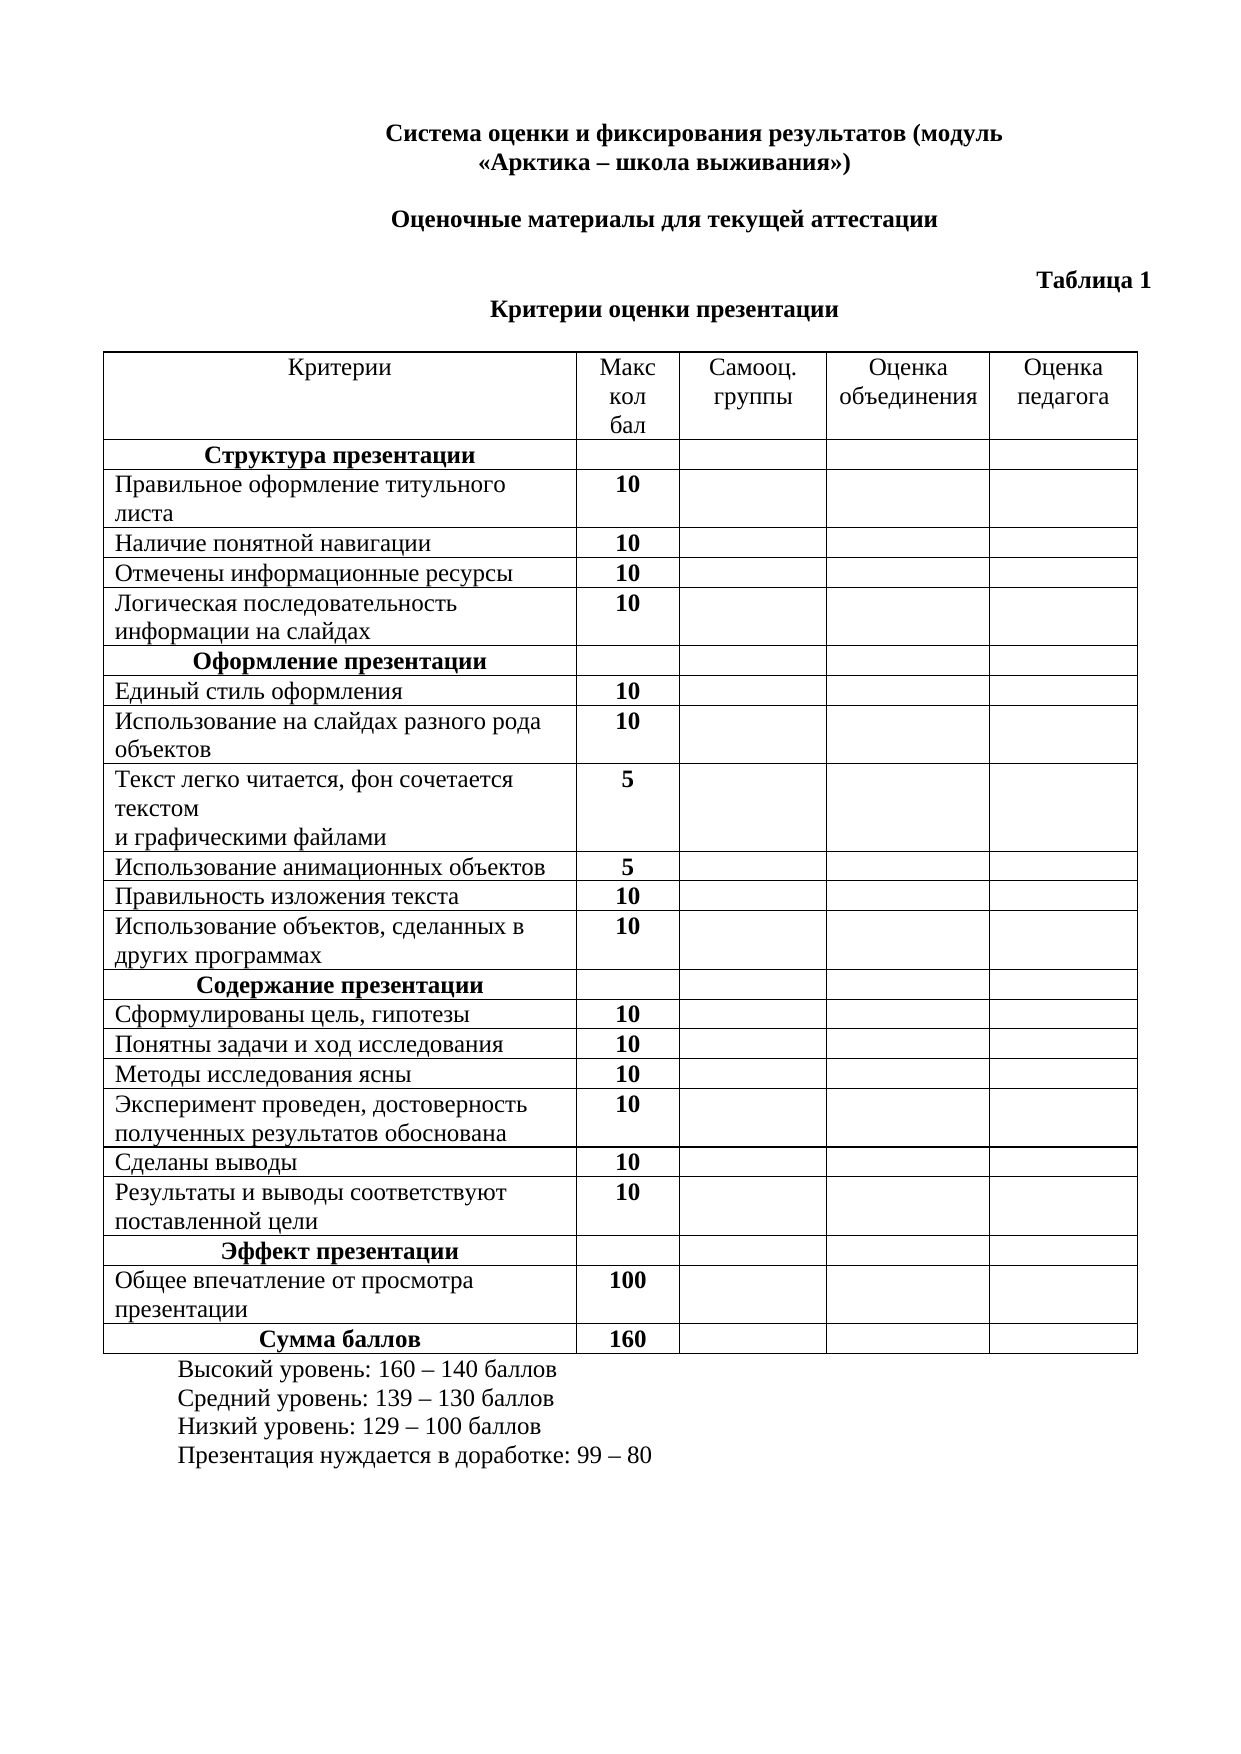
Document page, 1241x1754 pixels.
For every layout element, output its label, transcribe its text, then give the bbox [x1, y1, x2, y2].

table_cell Эксперимент проведен, достоверность полученных результатов обоснована [104, 1089, 576, 1146]
table_cell [990, 911, 1137, 969]
table_cell [680, 881, 826, 910]
table_cell [680, 558, 826, 587]
table_cell [827, 1089, 989, 1146]
table_cell [680, 676, 826, 705]
table_cell [990, 852, 1137, 880]
table_cell [827, 646, 989, 675]
table_cell [990, 470, 1137, 527]
table_cell Сумма баллов [104, 1324, 576, 1353]
table_cell Методы исследования ясны [104, 1059, 576, 1088]
text Средний уровень: 139 – 130 баллов [177, 1383, 1152, 1411]
table_cell [680, 1266, 826, 1323]
table_cell [990, 706, 1137, 763]
table_cell [827, 706, 989, 763]
table_cell [680, 528, 826, 557]
table_cell [827, 470, 989, 527]
table_cell 10 [577, 588, 679, 645]
table_cell [680, 1029, 826, 1058]
table_cell [827, 970, 989, 998]
table_cell [990, 588, 1137, 645]
table_cell 5 [577, 852, 679, 880]
table_cell [827, 676, 989, 705]
table_cell [680, 706, 826, 763]
table_cell 10 [577, 470, 679, 527]
table_cell [827, 1059, 989, 1088]
table_cell 10 [577, 528, 679, 557]
table_cell 100 [577, 1266, 679, 1323]
table_cell [827, 1236, 989, 1264]
text «Арктика – школа выживания») [177, 147, 1152, 176]
table_cell Структура презентации [104, 440, 576, 468]
table_cell [680, 470, 826, 527]
table_cell Использование на слайдах разного рода объектов [104, 706, 576, 763]
table_cell [680, 970, 826, 998]
table_cell Наличие понятной навигации [104, 528, 576, 557]
table_cell Оформление презентации [104, 646, 576, 675]
table_cell [990, 1148, 1137, 1176]
table_cell [990, 970, 1137, 998]
table_header Самооц. группы [680, 353, 826, 439]
table_cell [990, 1059, 1137, 1088]
table_cell [990, 1236, 1137, 1264]
table_cell [827, 881, 989, 910]
table_cell [577, 1236, 679, 1264]
table_cell [680, 764, 826, 851]
text Презентация нуждается в доработке: 99 – 80 [177, 1440, 1152, 1469]
table_cell 10 [577, 558, 679, 587]
table_cell [990, 528, 1137, 557]
table_cell [827, 1324, 989, 1353]
table_cell [827, 1177, 989, 1235]
table_cell [680, 1324, 826, 1353]
text Критерии оценки презентации [177, 294, 1152, 323]
table_header Критерии [104, 353, 576, 439]
table_cell [680, 1236, 826, 1264]
table_cell [827, 1266, 989, 1323]
table_cell Логическая последовательность информации на слайдах [104, 588, 576, 645]
table_cell [827, 588, 989, 645]
table_cell [990, 646, 1137, 675]
table_cell Понятны задачи и ход исследования [104, 1029, 576, 1058]
table_cell [680, 852, 826, 880]
table_cell [680, 440, 826, 468]
table_cell [990, 1324, 1137, 1353]
table_cell 10 [577, 1148, 679, 1176]
table_cell 10 [577, 1029, 679, 1058]
table_cell [680, 1089, 826, 1146]
text Система оценки и фиксирования результатов (модуль [177, 118, 1152, 147]
table_cell 10 [577, 1059, 679, 1088]
table_cell [577, 970, 679, 998]
table_cell Содержание презентации [104, 970, 576, 998]
table_cell 5 [577, 764, 679, 851]
table_cell [990, 881, 1137, 910]
table_cell [990, 558, 1137, 587]
table_cell Общее впечатление от просмотра презентации [104, 1266, 576, 1323]
table_cell [827, 852, 989, 880]
table_cell 10 [577, 881, 679, 910]
table_cell [680, 1148, 826, 1176]
table_cell [990, 1266, 1137, 1323]
table_cell [990, 764, 1137, 851]
table_cell [827, 528, 989, 557]
table_cell Результаты и выводы соответствуют поставленной цели [104, 1177, 576, 1235]
table_cell [990, 1029, 1137, 1058]
table_cell Правильность изложения текста [104, 881, 576, 910]
table_cell [680, 1059, 826, 1088]
table_cell [680, 911, 826, 969]
table_cell Отмечены информационные ресурсы [104, 558, 576, 587]
table_cell [827, 558, 989, 587]
table_cell 10 [577, 1089, 679, 1146]
text Оценочные материалы для текущей аттестации [177, 204, 1152, 233]
table_cell 10 [577, 1177, 679, 1235]
table_cell 10 [577, 676, 679, 705]
table_cell 10 [577, 1000, 679, 1028]
table_header Оценка объединения [827, 353, 989, 439]
table_cell [827, 1000, 989, 1028]
table_cell [827, 1029, 989, 1058]
table_cell [827, 1148, 989, 1176]
table_cell [990, 440, 1137, 468]
table_cell [577, 646, 679, 675]
table_cell [990, 1089, 1137, 1146]
table_header Оценка педагога [990, 353, 1137, 439]
table_cell [827, 440, 989, 468]
table_header Макс кол бал [577, 353, 679, 439]
table_cell [827, 911, 989, 969]
table_cell 160 [577, 1324, 679, 1353]
table_cell Текст легко читается, фон сочетается текстом и графическими файлами [104, 764, 576, 851]
table_cell [827, 764, 989, 851]
table_cell [577, 440, 679, 468]
table_cell Использование объектов, сделанных в других программах [104, 911, 576, 969]
table_cell [990, 1000, 1137, 1028]
text Низкий уровень: 129 – 100 баллов [177, 1411, 1152, 1440]
table_cell Использование анимационных объектов [104, 852, 576, 880]
table_cell [680, 646, 826, 675]
table_cell Сформулированы цель, гипотезы [104, 1000, 576, 1028]
text Таблица 1 [177, 265, 1152, 294]
table_cell [680, 588, 826, 645]
table_cell Эффект презентации [104, 1236, 576, 1264]
table_cell [680, 1000, 826, 1028]
table_cell Единый стиль оформления [104, 676, 576, 705]
table_cell [990, 1177, 1137, 1235]
table_cell Правильное оформление титульного листа [104, 470, 576, 527]
text Высокий уровень: 160 – 140 баллов [177, 1354, 1152, 1383]
table_cell [990, 676, 1137, 705]
table_cell [680, 1177, 826, 1235]
table_cell 10 [577, 706, 679, 763]
table_cell 10 [577, 911, 679, 969]
table_cell Сделаны выводы [104, 1148, 576, 1176]
